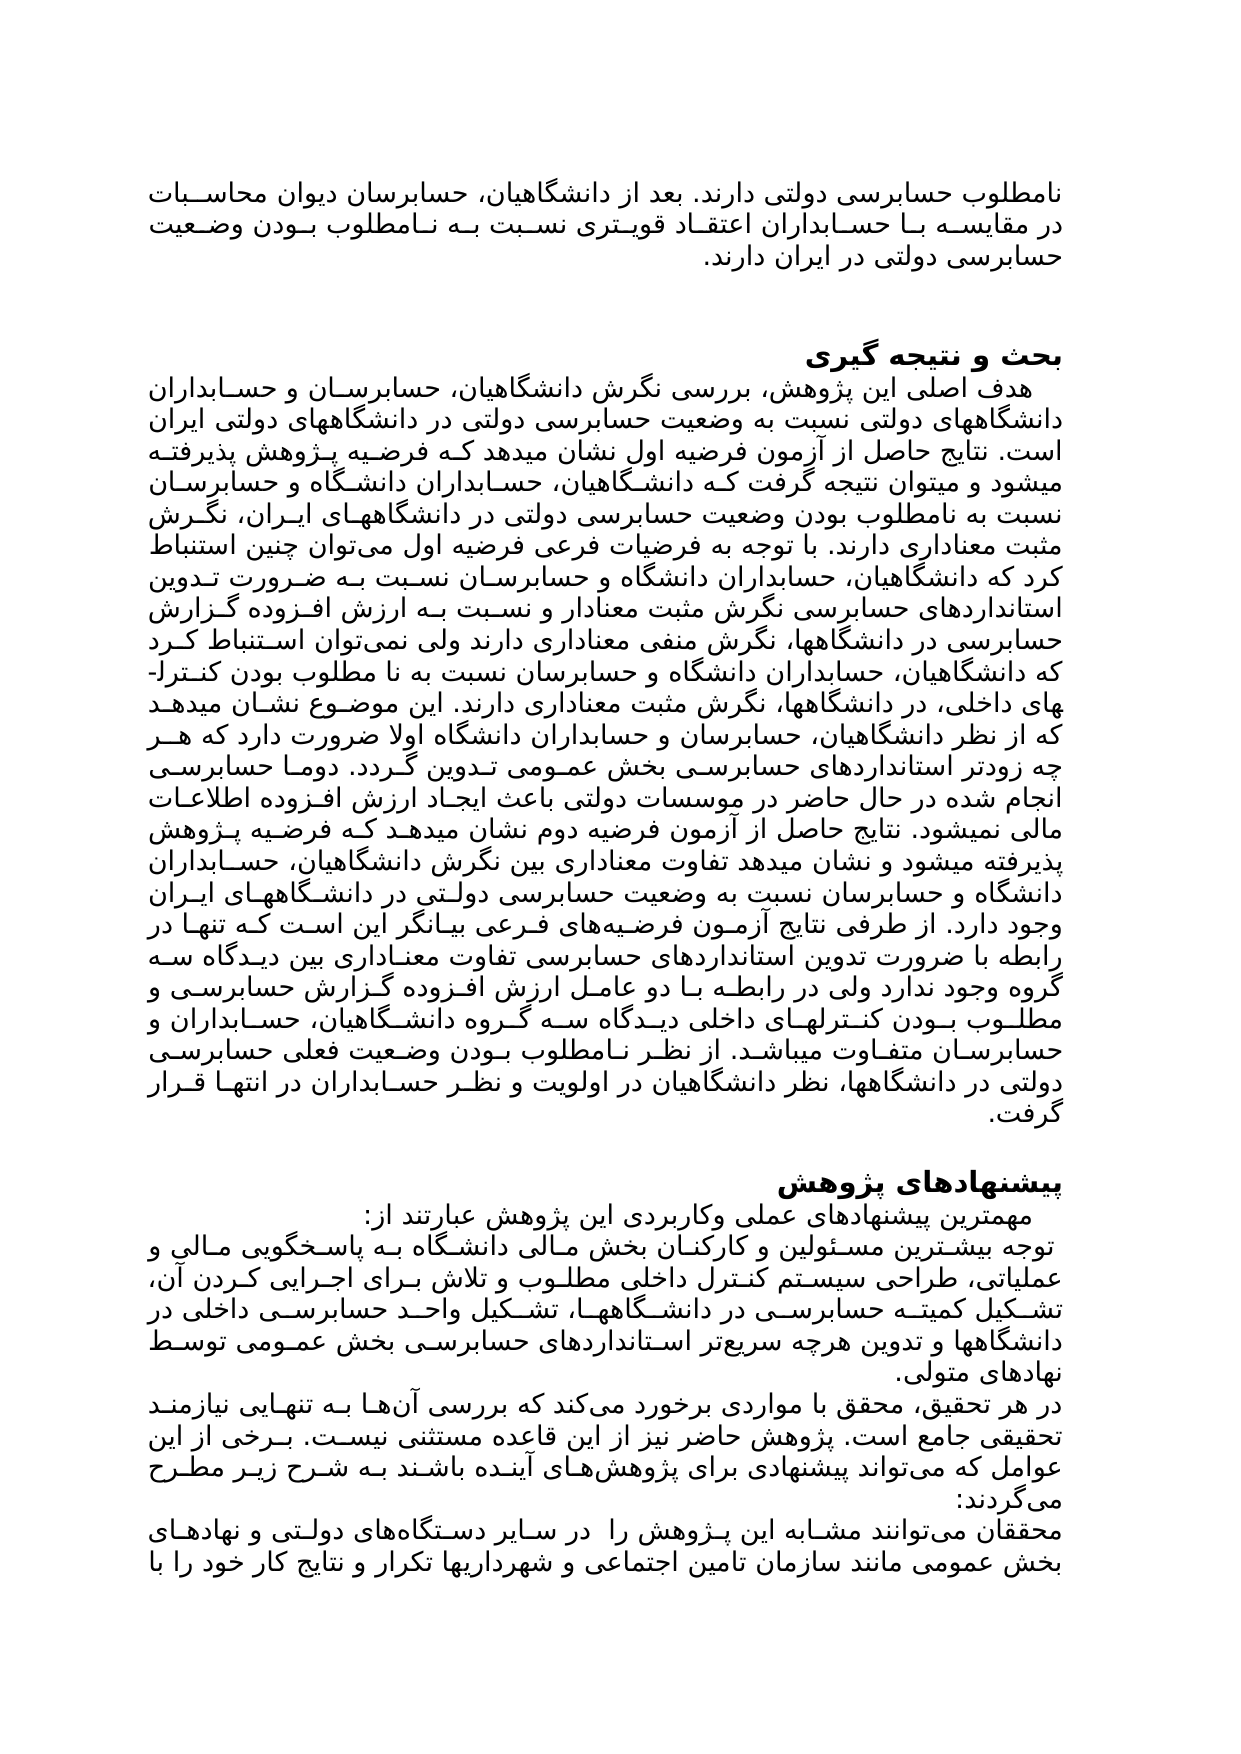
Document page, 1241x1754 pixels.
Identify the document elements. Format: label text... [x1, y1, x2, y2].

text پیشنهادهای پژوهش [148, 1165, 1063, 1199]
text در هر تحقیق، محقق با مواردی برخورد می‌کند که بررسی آن‌ها به تنهایی نیازمند تحقیقی جامع است. پژوهش حاضر نیز از این قاعده مستثنی نیست. برخی از این عوامل که می‌تواند پیشنهادی برای پژوهش‌های آینده باشند به شرح زیر مطرح می‌گردند: [148, 1388, 1063, 1514]
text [148, 177, 1063, 272]
text بحث و نتیجه گیری [148, 338, 1063, 372]
text هدف اصلی این پژوهش، بررسی نگرش دانشگاهیان، حسابرسان و حسابداران دانشگاههای دولتی نسبت به وضعیت حسابرسی دولتی در دانشگاههای دولتی ایران است. نتایج حاصل از آزمون فرضیه اول نشان میدهد که فرضیه پژوهش پذیرفته میشود و میتوان نتیجه گرفت که دانشگاهیان، حسابداران دانشگاه و حسابرسان نسبت به نامطلوب بودن وضعیت حسابرسی دولتی در دانشگاههای ایران، نگرش مثبت معناداری دارند. با توجه به فرضیات فرعی فرضیه اول می‌توان چنین استنباط کرد که دانشگاهیان، حسابداران دانشگاه و حسابرسان نسبت به ضرورت تدوین استانداردهای حسابرسی نگرش مثبت معنادار و نسبت به ارزش افزوده گزارش حسابرسی در دانشگاهها، نگرش منفی معناداری دارند ولی نمی‌توان استنباط کرد که دانشگاهیان، حسابداران دانشگاه و حسابرسان نسبت به نا مطلوب بودن کنترلهای داخلی، در دانشگاهها، نگرش مثبت معناداری دارند. این موضوع نشان میدهد که از نظر دانشگاهیان، حسابرسان و حسابداران دانشگاه اولا ضرورت دارد که هر چه زودتر استانداردهای حسابرسی بخش عمومی تدوین گردد. دوما حسابرسی انجام شده در حال حاضر در موسسات دولتی باعث ایجاد ارزش افزوده اطلاعات مالی نمیشود. نتایج حاصل از آزمون فرضیه دوم نشان میدهد که فرضیه پژوهش پذیرفته میشود و نشان میدهد تفاوت معناداری بین نگرش دانشگاهیان، حسابداران دانشگاه و حسابرسان نسبت به وضعیت حسابرسی دولتی در دانشگاههای ایران وجود دارد. از طرفی نتایج آزمون فرضیه‌های فرعی بیانگر این است که تنها در رابطه با ضرورت تدوین استانداردهای حسابرسی تفاوت معناداری بین دیدگاه سه گروه وجود ندارد ولی در رابطه با دو عامل ارزش افزوده گزارش حسابرسی و مطلوب بودن کنترلهای داخلی دیدگاه سه گروه دانشگاهیان، حسابداران و حسابرسان متفاوت میباشد. از نظر نامطلوب بودن وضعیت فعلی حسابرسی دولتی در دانشگاهها، نظر دانشگاهیان در اولویت و نظر حسابداران در انتها قرار گرفت. [148, 372, 1063, 1129]
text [148, 1514, 1063, 1578]
text مهمترین پیشنهادهای عملی وکاربردی این پژوهش عبارتند از: [148, 1199, 1063, 1231]
text توجه بیشترین مسئولین و کارکنان بخش مالی دانشگاه به پاسخگویی مالی و عملیاتی، طراحی سیستم کنترل داخلی مطلوب و تلاش برای اجرایی کردن آن، تشکیل کمیته حسابرسی در دانشگاهها، تشکیل واحد حسابرسی داخلی در دانشگاهها و تدوین هرچه سریع‌تر استانداردهای حسابرسی بخش عمومی توسط نهادهای متولی. [148, 1231, 1063, 1388]
